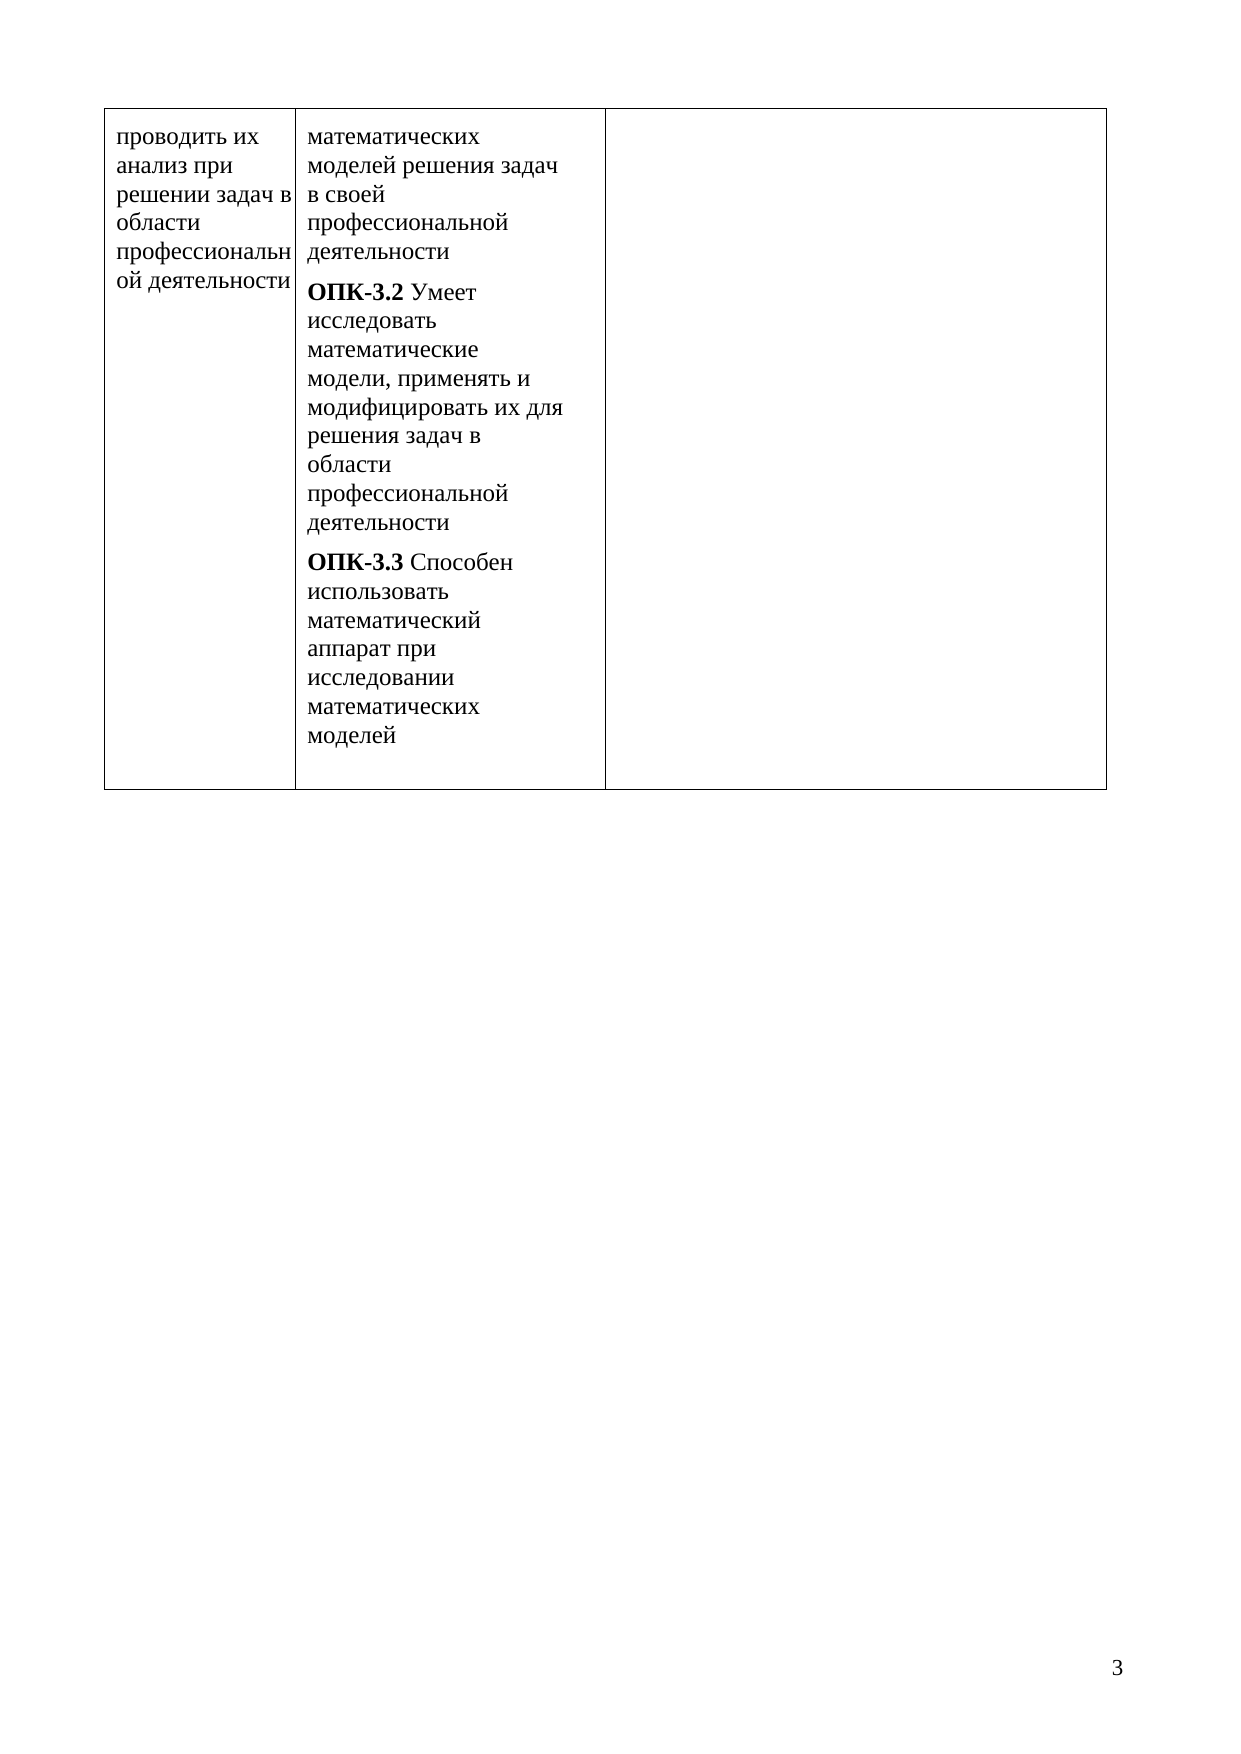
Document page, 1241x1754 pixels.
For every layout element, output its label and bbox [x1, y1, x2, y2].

table_cell [296, 109, 605, 789]
table_cell [606, 109, 1106, 789]
table_cell [105, 109, 295, 789]
